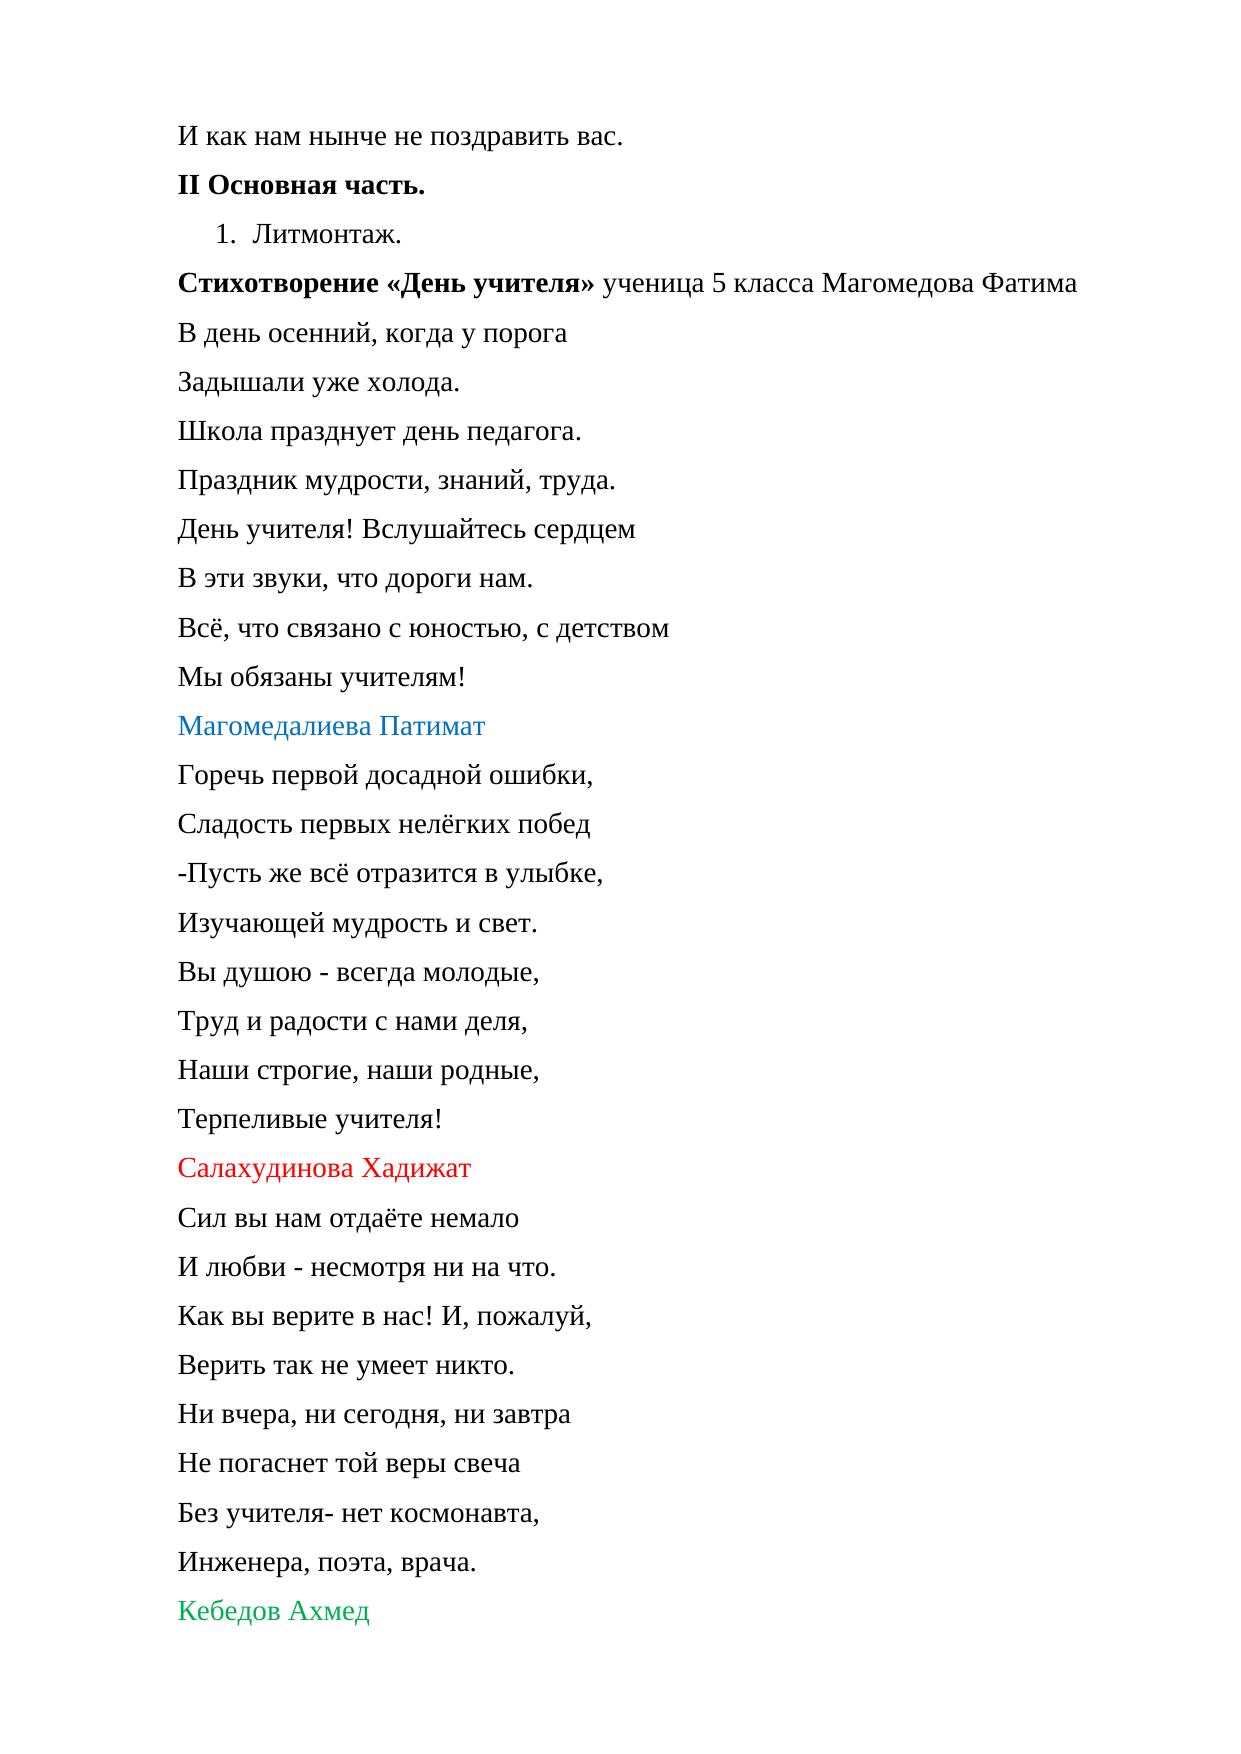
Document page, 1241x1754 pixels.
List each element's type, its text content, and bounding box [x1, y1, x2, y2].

text Вы душою - всегда молодые, [177, 954, 1152, 987]
text Мы обязаны учителям! [177, 659, 1152, 692]
text В день осенний, когда у порога [177, 315, 1152, 348]
text II Основная часть. [177, 167, 1152, 201]
text В эти звуки, что дороги нам. [177, 561, 1152, 594]
text Всё, что связано с юностью, с детством [177, 610, 1152, 643]
text -Пусть же всё отразится в улыбке, [177, 856, 1152, 889]
text И любви - несмотря ни на что. [177, 1249, 1152, 1282]
text Как вы верите в нас! И, пожалуй, [177, 1298, 1152, 1332]
text Задышали уже холода. [177, 364, 1152, 397]
text Ни вчера, ни сегодня, ни завтра [177, 1396, 1152, 1430]
text Наши строгие, наши родные, [177, 1052, 1152, 1086]
text Изучающей мудрость и свет. [177, 905, 1152, 938]
text Салахудинова Хадижат [177, 1151, 1152, 1184]
text Труд и радости с нами деля, [177, 1003, 1152, 1037]
text Магомедалиева Патимат [177, 708, 1152, 742]
text Горечь первой досадной ошибки, [177, 757, 1152, 791]
text И как нам нынче не поздравить вас. [177, 118, 1152, 152]
text Терпеливые учителя! [177, 1101, 1152, 1135]
text Без учителя- нет космонавта, [177, 1495, 1152, 1528]
text Не погаснет той веры свеча [177, 1446, 1152, 1479]
list Литмонтаж. [215, 216, 1152, 250]
text Инженера, поэта, врача. [177, 1544, 1152, 1577]
text Кебедов Ахмед [177, 1593, 1152, 1627]
text День учителя! Вслушайтесь сердцем [177, 511, 1152, 545]
text Праздник мудрости, знаний, труда. [177, 462, 1152, 496]
text Верить так не умеет никто. [177, 1347, 1152, 1381]
text Стихотворение «День учителя» ученица 5 класса Магомедова Фатима [177, 266, 1152, 299]
text Школа празднует день педагога. [177, 413, 1152, 447]
text Сил вы нам отдаёте немало [177, 1200, 1152, 1233]
text Сладость первых нелёгких побед [177, 806, 1152, 840]
